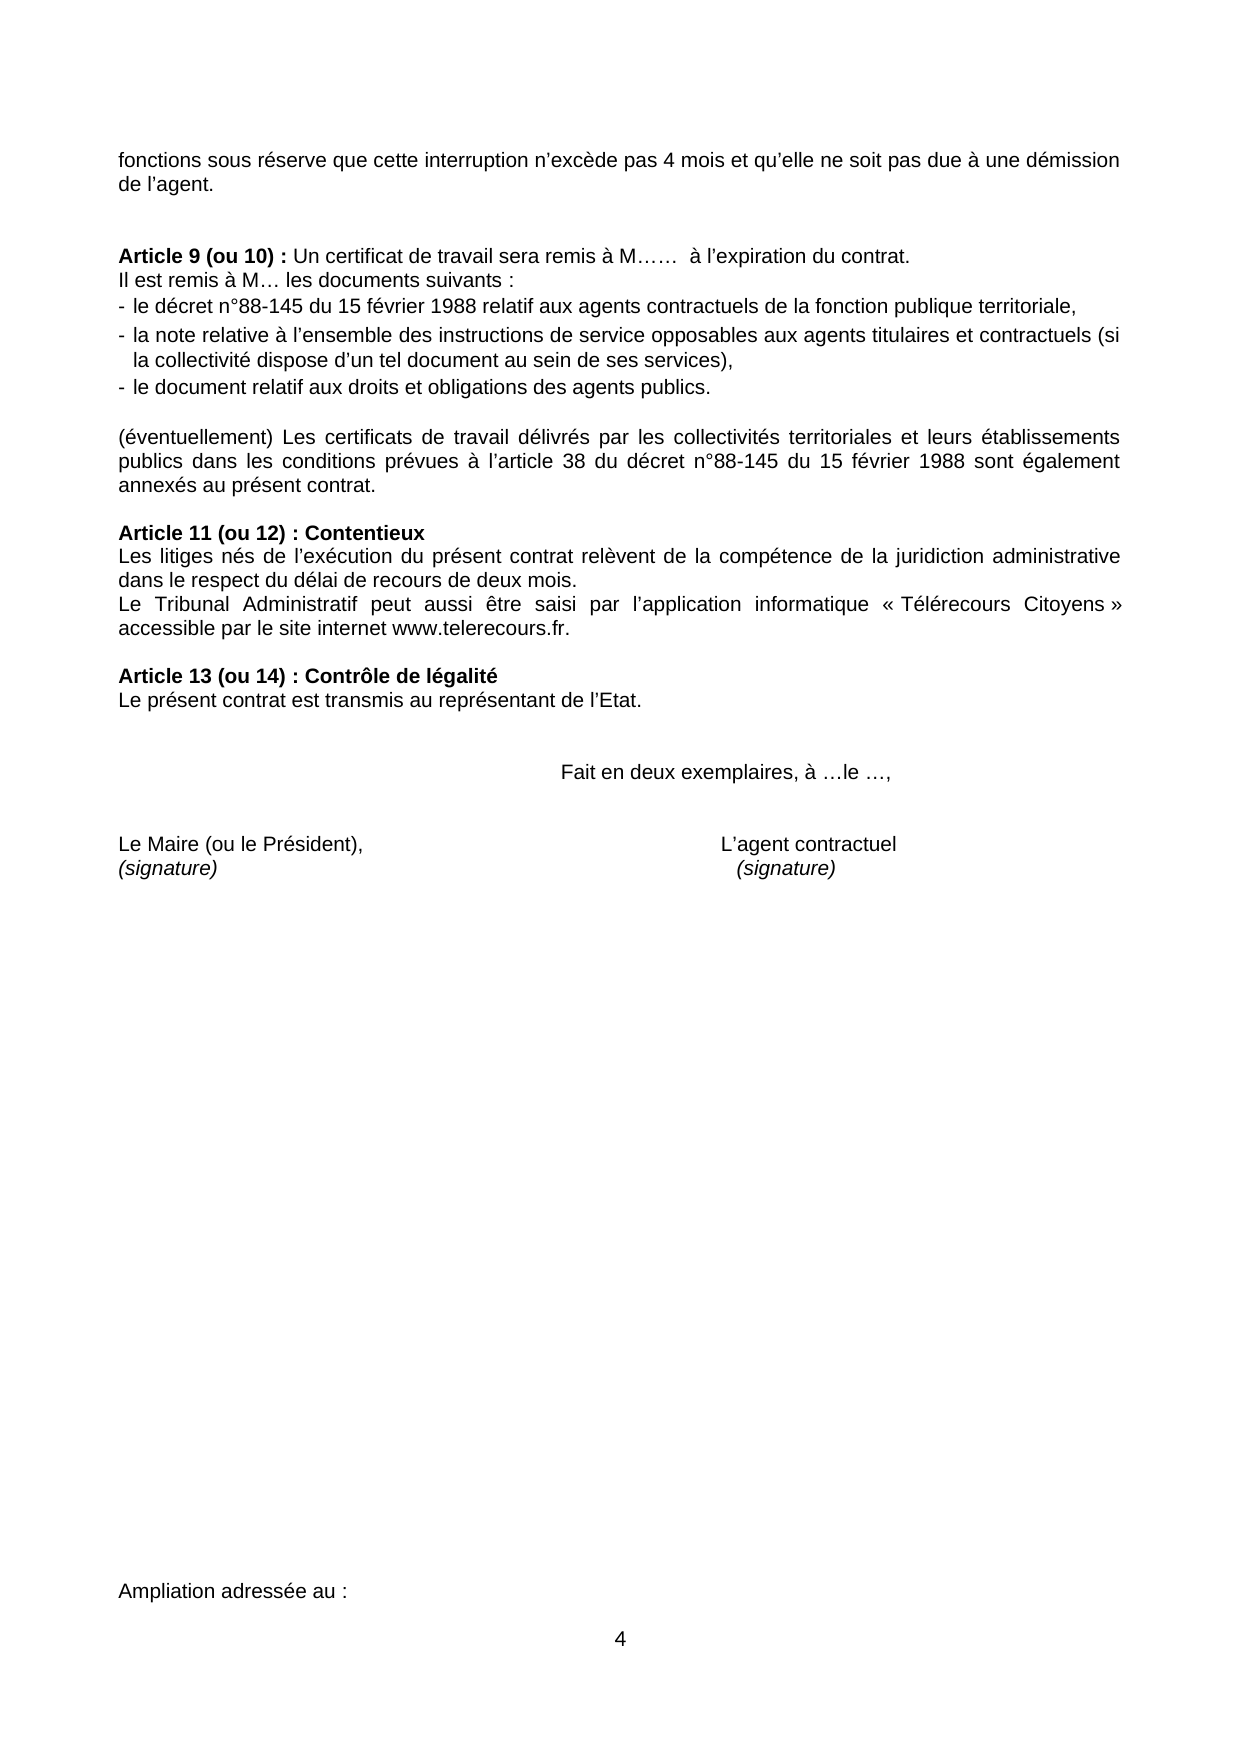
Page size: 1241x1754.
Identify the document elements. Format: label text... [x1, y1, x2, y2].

text Fait en deux exemplaires, à …le …, [118, 760, 1122, 784]
text Article 9 (ou 10) : Un certificat de travail sera remis à M…… à l’expiration du contrat. [118, 243, 1122, 267]
text Le présent contrat est transmis au représentant de l’Etat. [118, 688, 1122, 712]
text (signature) (signature) [118, 856, 1122, 880]
list le décret n°88-145 du 15 février 1988 relatif aux agents contractuels de la fonction publique territoriale, [118, 291, 1122, 320]
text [118, 148, 1122, 196]
text Les litiges nés de l’exécution du présent contrat relèvent de la compétence de la juridiction administrative dans le respect du délai de recours de deux mois. [118, 544, 1122, 592]
text Le Maire (ou le Président), L’agent contractuel [118, 832, 1122, 856]
text Le Tribunal Administratif peut aussi être saisi par l’application informatique « Télérecours Citoyens » accessible par le site internet www.telerecours.fr. [118, 592, 1122, 640]
text Il est remis à M… les documents suivants : [118, 267, 1122, 291]
text Article 13 (ou 14) : Contrôle de légalité [118, 664, 1122, 688]
list le document relatif aux droits et obligations des agents publics. [118, 372, 1122, 401]
text Ampliation adressée au : [118, 1579, 1122, 1603]
text (éventuellement) Les certificats de travail délivrés par les collectivités territoriales et leurs établissements publics dans les conditions prévues à l’article 38 du décret n°88-145 du 15 février 1988 sont également annexés au présent contrat. [118, 424, 1122, 496]
text Article 11 (ou 12) : Contentieux [118, 520, 1122, 544]
list la note relative à l’ensemble des instructions de service opposables aux agents titulaires et contractuels (si la collectivité dispose d’un tel document au sein de ses services), [118, 320, 1122, 372]
